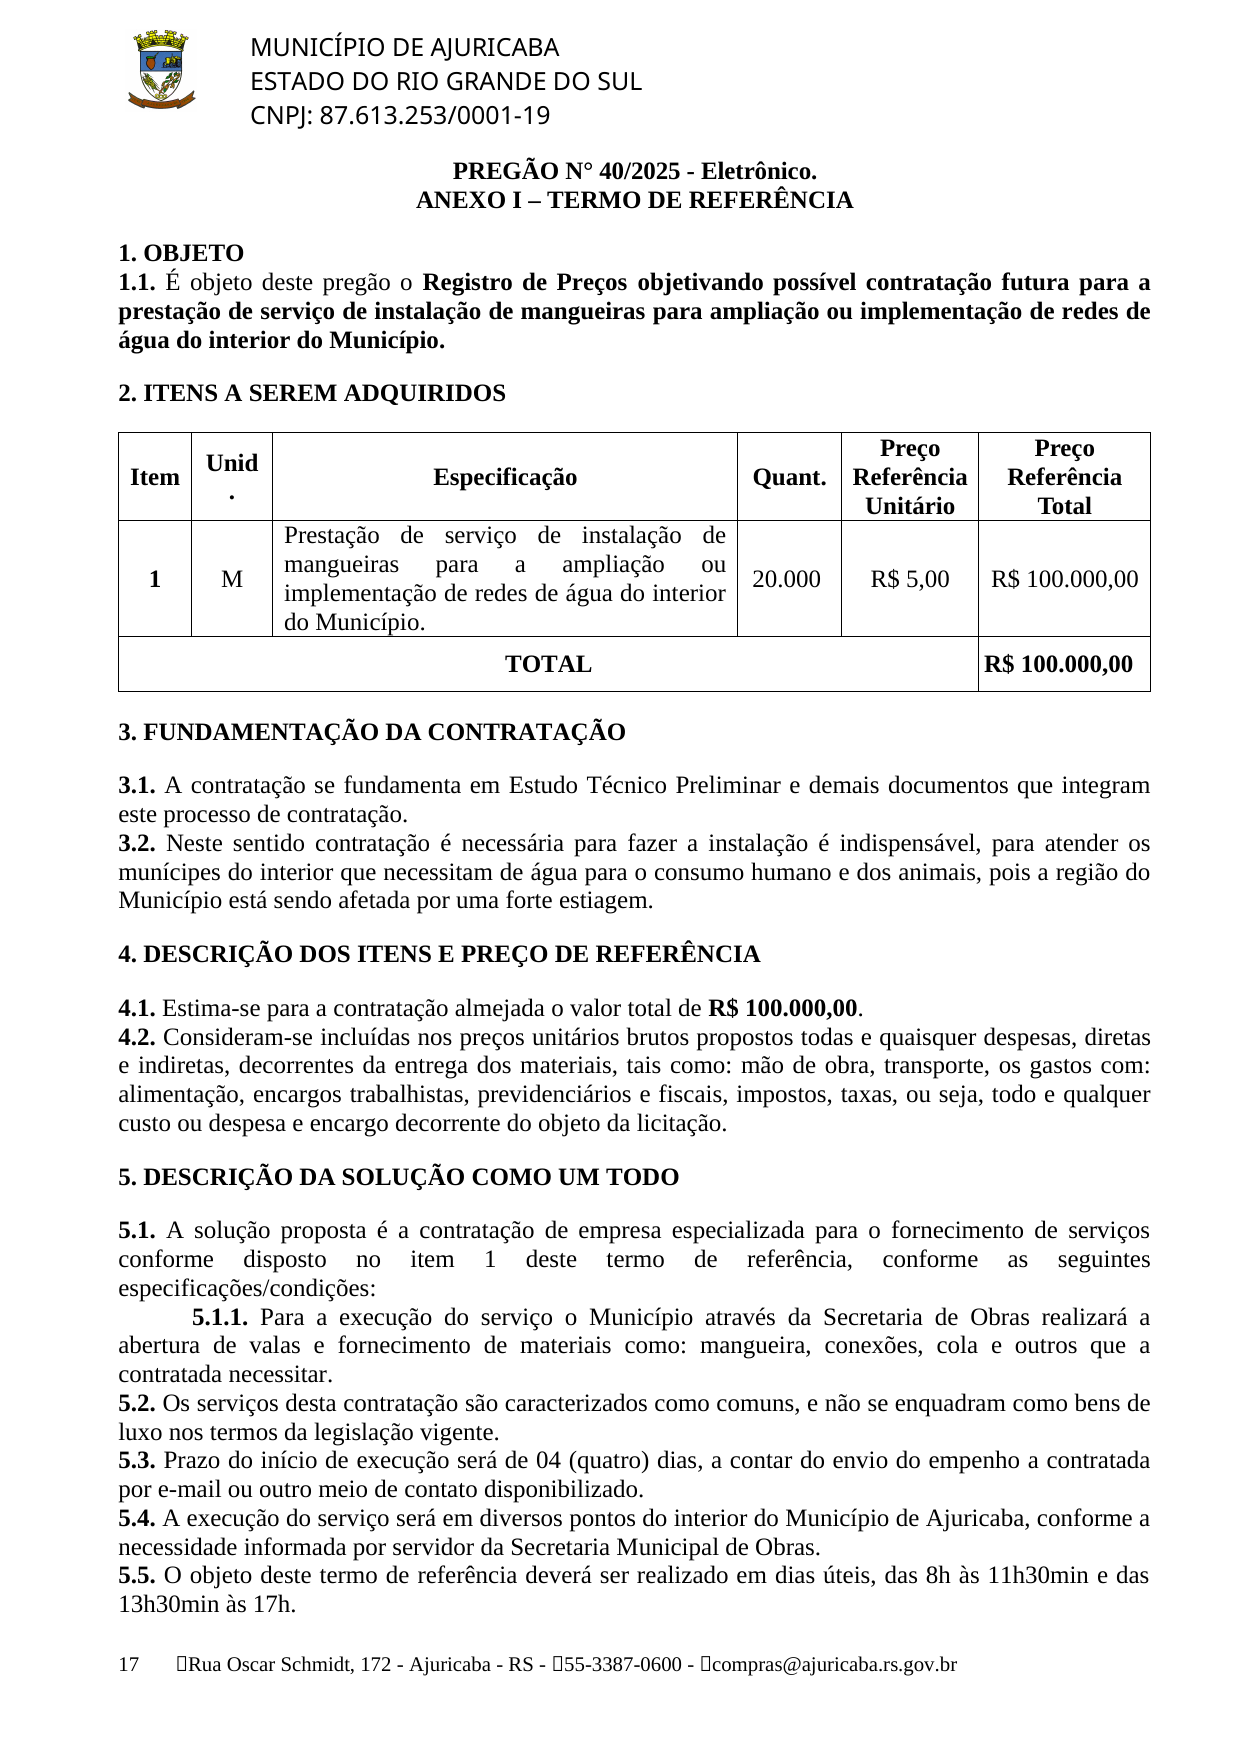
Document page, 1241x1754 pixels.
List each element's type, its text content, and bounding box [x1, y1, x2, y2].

table_cell M [192, 521, 272, 636]
text 1. OBJETO [118, 238, 1152, 267]
text 4. DESCRIÇÃO DOS ITENS E PREÇO DE REFERÊNCIA [118, 939, 1152, 968]
table_cell R$ 100.000,00 [979, 521, 1150, 636]
table_header Preço Referência Unitário [842, 433, 978, 519]
table_cell R$ 5,00 [842, 521, 978, 636]
text 5.4. A execução do serviço será em diversos pontos do interior do Município de Ajuricaba, conforme a necessidade informada por servidor da Secretaria Municipal de Obras. [118, 1503, 1152, 1560]
text 5.1. A solução proposta é a contratação de empresa especializada para o fornecimento de serviços conforme disposto no item 1 deste termo de referência, conforme as seguintes especificações/condições: [118, 1215, 1152, 1302]
text 3. FUNDAMENTAÇÃO DA CONTRATAÇÃO [118, 717, 1152, 745]
table_header Item [119, 433, 191, 519]
table_header Especificação [273, 433, 737, 519]
text 2. ITENS A SEREM ADQUIRIDOS [118, 378, 1152, 407]
text ANEXO I – TERMO DE REFERÊNCIA [118, 185, 1152, 213]
table_cell Prestação de serviço de instalação de mangueiras para a ampliação ou implementação de redes de água do interior do Município. [273, 521, 737, 636]
table_header Quant. [738, 433, 841, 519]
text 5.1.1. Para a execução do serviço o Município através da Secretaria de Obras realizará a abertura de valas e fornecimento de materiais como: mangueira, conexões, cola e outros que a contratada necessitar. [118, 1302, 1152, 1388]
text 4.2. Consideram-se incluídas nos preços unitários brutos propostos todas e quaisquer despesas, diretas e indiretas, decorrentes da entrega dos materiais, tais como: mão de obra, transporte, os gastos com: alimentação, encargos trabalhistas, previdenciários e fiscais, impostos, taxas, ou seja, todo e qualquer custo ou despesa e encargo decorrente do objeto da licitação. [118, 1022, 1152, 1137]
table_cell 20.000 [738, 521, 841, 636]
text 3.2. Neste sentido contratação é necessária para fazer a instalação é indispensável, para atender os munícipes do interior que necessitam de água para o consumo humano e dos animais, pois a região do Município está sendo afetada por uma forte estiagem. [118, 828, 1152, 914]
text 4.1. Estima-se para a contratação almejada o valor total de R$ 100.000,00. [118, 993, 1152, 1022]
text 5.5. O objeto deste termo de referência deverá ser realizado em dias úteis, das 8h às 11h30min e das 13h30min às 17h. [118, 1560, 1152, 1618]
table_cell 1 [119, 521, 191, 636]
picture [125, 29, 197, 112]
text 5.2. Os serviços desta contratação são caracterizados como comuns, e não se enquadram como bens de luxo nos termos da legislação vigente. [118, 1388, 1152, 1445]
table_header Unid. [192, 433, 272, 519]
table_cell TOTAL [119, 637, 978, 691]
text 1.1. É objeto deste pregão o Registro de Preços objetivando possível contratação futura para a prestação de serviço de instalação de mangueiras para ampliação ou implementação de redes de água do interior do Município. [118, 267, 1152, 353]
table_cell R$ 100.000,00 [979, 637, 1150, 691]
table_header Preço Referência Total [979, 433, 1150, 519]
text PREGÃO N° 40/2025 - Eletrônico. [118, 156, 1152, 185]
text 3.1. A contratação se fundamenta em Estudo Técnico Preliminar e demais documentos que integram este processo de contratação. [118, 770, 1152, 828]
text 5.3. Prazo do início de execução será de 04 (quatro) dias, a contar do envio do empenho a contratada por e-mail ou outro meio de contato disponibilizado. [118, 1445, 1152, 1503]
text 5. DESCRIÇÃO DA SOLUÇÃO COMO UM TODO [118, 1162, 1152, 1190]
